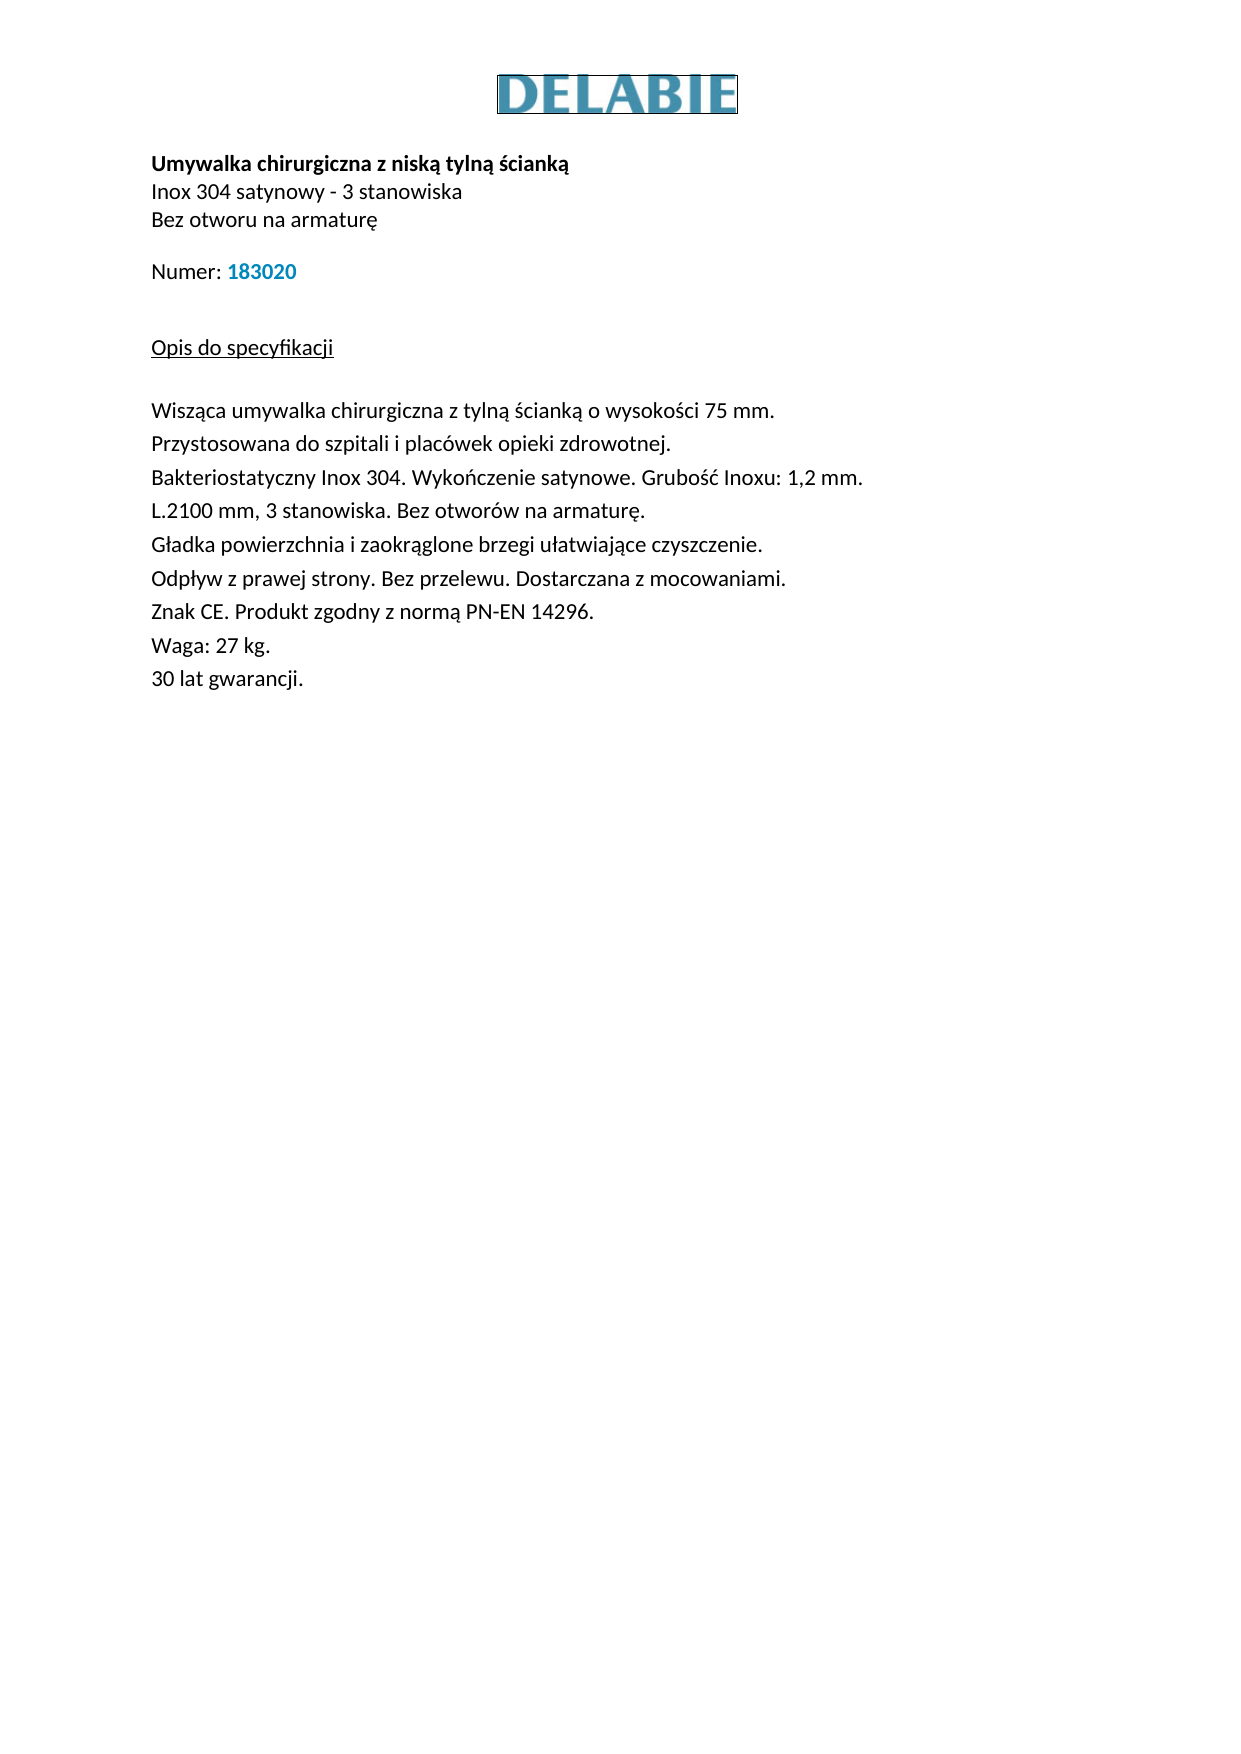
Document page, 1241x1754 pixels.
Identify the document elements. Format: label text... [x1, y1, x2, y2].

text Wisząca umywalka chirurgiczna z tylną ścianką o wysokości 75 mm. [151, 396, 1084, 424]
text Inox 304 satynowy - 3 stanowiska [151, 177, 1084, 205]
text Gładka powierzchnia i zaokrąglone brzegi ułatwiające czyszczenie. [151, 530, 1084, 558]
text L.2100 mm, 3 stanowiska. Bez otworów na armaturę. [151, 497, 1084, 525]
picture [498, 76, 737, 113]
text Przystosowana do szpitali i placówek opieki zdrowotnej. [151, 429, 1084, 458]
text Umywalka chirurgiczna z niską tylną ścianką [151, 149, 1084, 177]
text Odpływ z prawej strony. Bez przelewu. Dostarczana z mocowaniami. [151, 564, 1084, 592]
text Numer: 183020 [151, 257, 1084, 285]
text Waga: 27 kg. [151, 631, 1084, 659]
text Opis do specyfikacji [151, 333, 1084, 361]
text Bez otworu na armaturę [151, 205, 1084, 233]
text 30 lat gwarancji. [151, 664, 1084, 692]
text Bakteriostatyczny Inox 304. Wykończenie satynowe. Grubość Inoxu: 1,2 mm. [151, 463, 1084, 491]
text Znak CE. Produkt zgodny z normą PN-EN 14296. [151, 597, 1084, 625]
